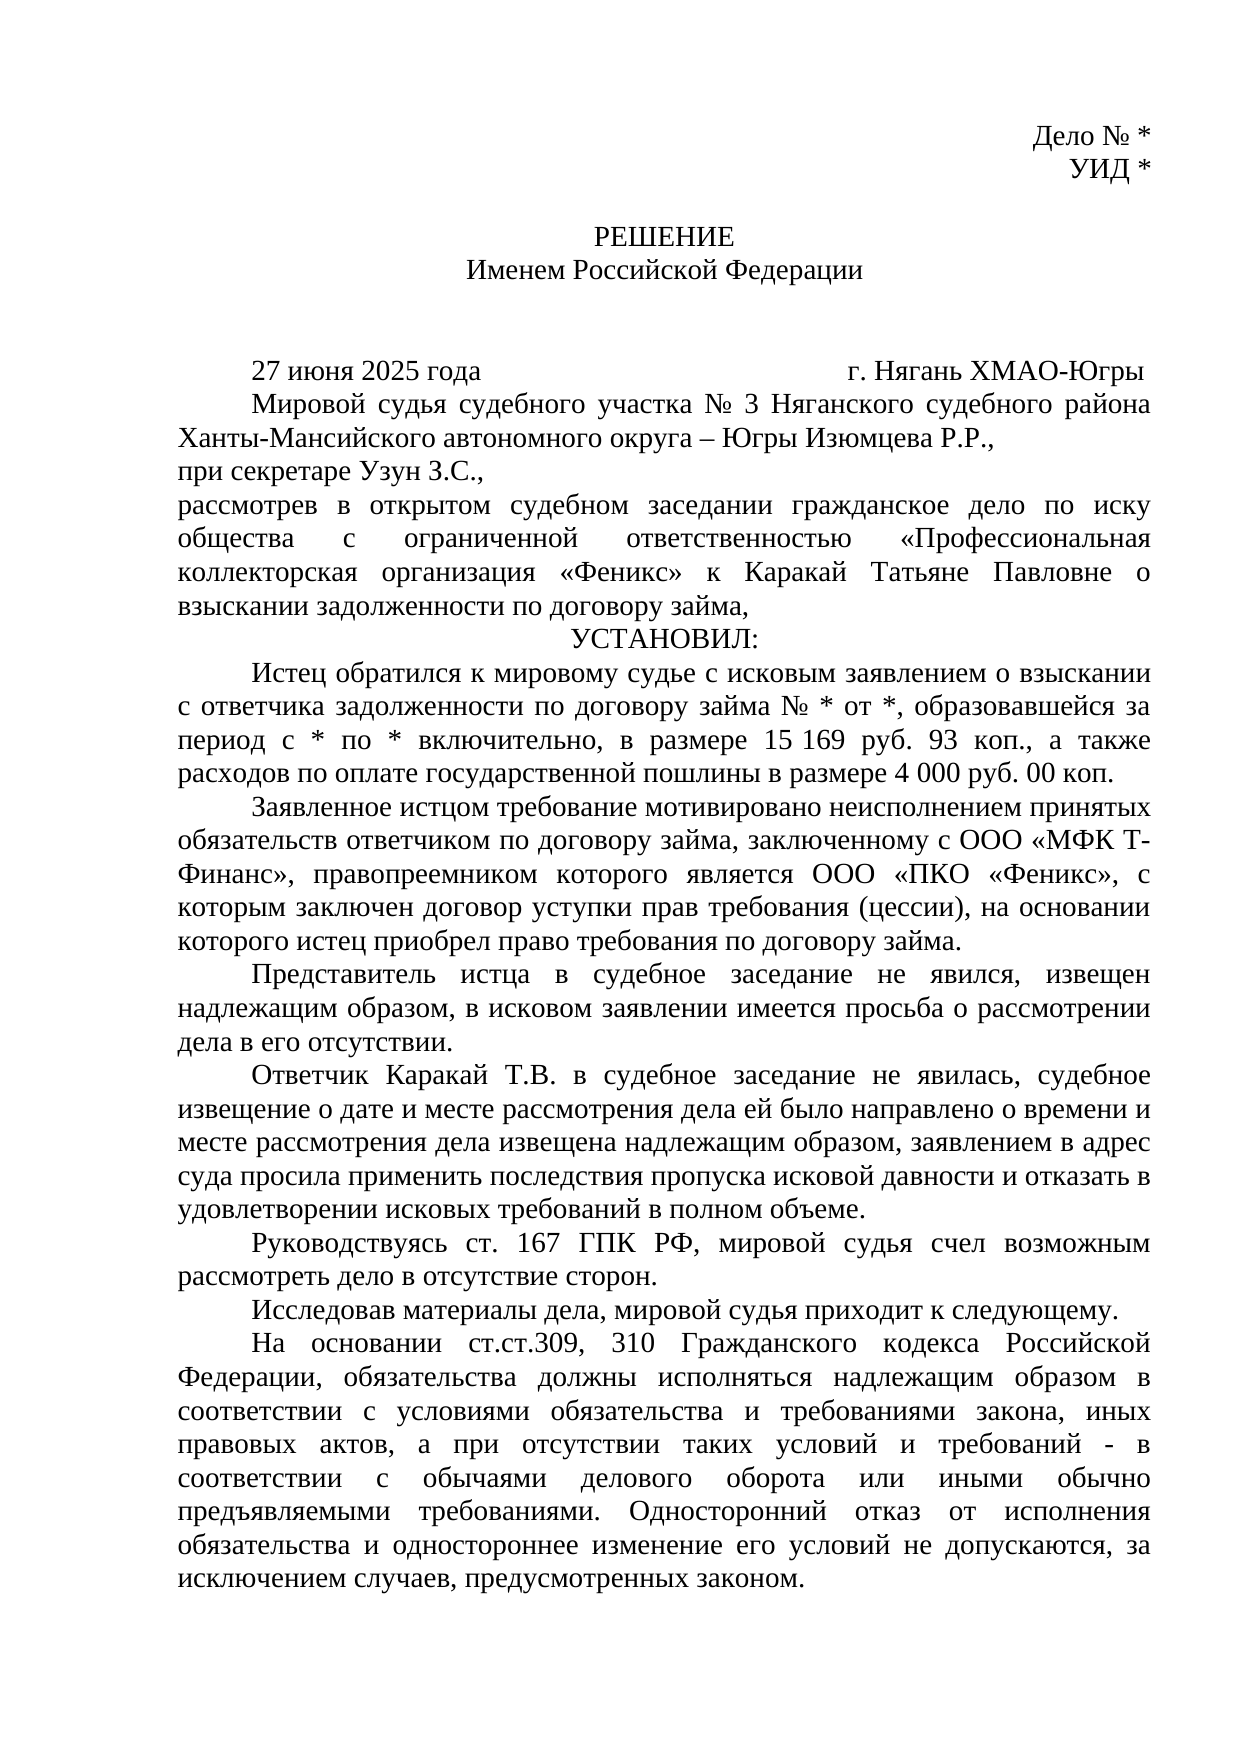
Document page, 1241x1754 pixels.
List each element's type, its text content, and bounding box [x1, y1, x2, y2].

text УСТАНОВИЛ: [177, 621, 1152, 655]
text Заявленное истцом требование мотивировано неисполнением принятых обязательств ответчиком по договору займа, заключенному с ООО «МФК Т-Финанс», правопреемником которого является ООО «ПКО «Феникс», с которым заключен договор уступки прав требования (цессии), на основании которого истец приобрел право требования по договору займа. [177, 789, 1152, 957]
text Исследовав материалы дела, мировой судья приходит к следующему. [177, 1292, 1152, 1326]
text Ответчик Каракай Т.В. в судебное заседание не явилась, судебное извещение о дате и месте рассмотрения дела ей было направлено о времени и месте рассмотрения дела извещена надлежащим образом, заявлением в адрес суда просила применить последствия пропуска исковой давности и отказать в удовлетворении исковых требований в полном объеме. [177, 1057, 1152, 1225]
text 27 июня 2025 года г. Нягань ХМАО-Югры [177, 353, 1152, 386]
text Руководствуясь ст. 167 ГПК РФ, мировой судья счел возможным рассмотреть дело в отсутствие сторон. [177, 1225, 1152, 1292]
text УИД * [177, 152, 1152, 185]
text рассмотрев в открытом судебном заседании гражданское дело по иску общества с ограниченной ответственностью «Профессиональная коллекторская организация «Феникс» к Каракай Татьяне Павловне о взыскании задолженности по договору займа, [177, 487, 1152, 621]
text Истец обратился к мировому судье с исковым заявлением о взыскании с ответчика задолженности по договору займа № * от *, образовавшейся за период с * по * включительно, в размере 15 169 руб. 93 коп., а также расходов по оплате государственной пошлины в размере 4 000 руб. 00 коп. [177, 655, 1152, 789]
text при секретаре Узун З.С., [177, 453, 1152, 487]
text Именем Российской Федерации [177, 252, 1152, 286]
text Дело № * [177, 118, 1152, 152]
text РЕШЕНИЕ [177, 219, 1152, 252]
text Мировой судья судебного участка № 3 Няганского судебного района Ханты-Мансийского автономного округа – Югры Изюмцева Р.Р., [177, 386, 1152, 453]
text На основании ст.ст.309, 310 Гражданского кодекса Российской Федерации, обязательства должны исполняться надлежащим образом в соответствии с условиями обязательства и требованиями закона, иных правовых актов, а при отсутствии таких условий и требований - в соответствии с обычаями делового оборота или иными обычно предъявляемыми требованиями. Односторонний отказ от исполнения обязательства и одностороннее изменение его условий не допускаются, за исключением случаев, предусмотренных законом. [177, 1326, 1152, 1594]
text Представитель истца в судебное заседание не явился, извещен надлежащим образом, в исковом заявлении имеется просьба о рассмотрении дела в его отсутствии. [177, 957, 1152, 1057]
